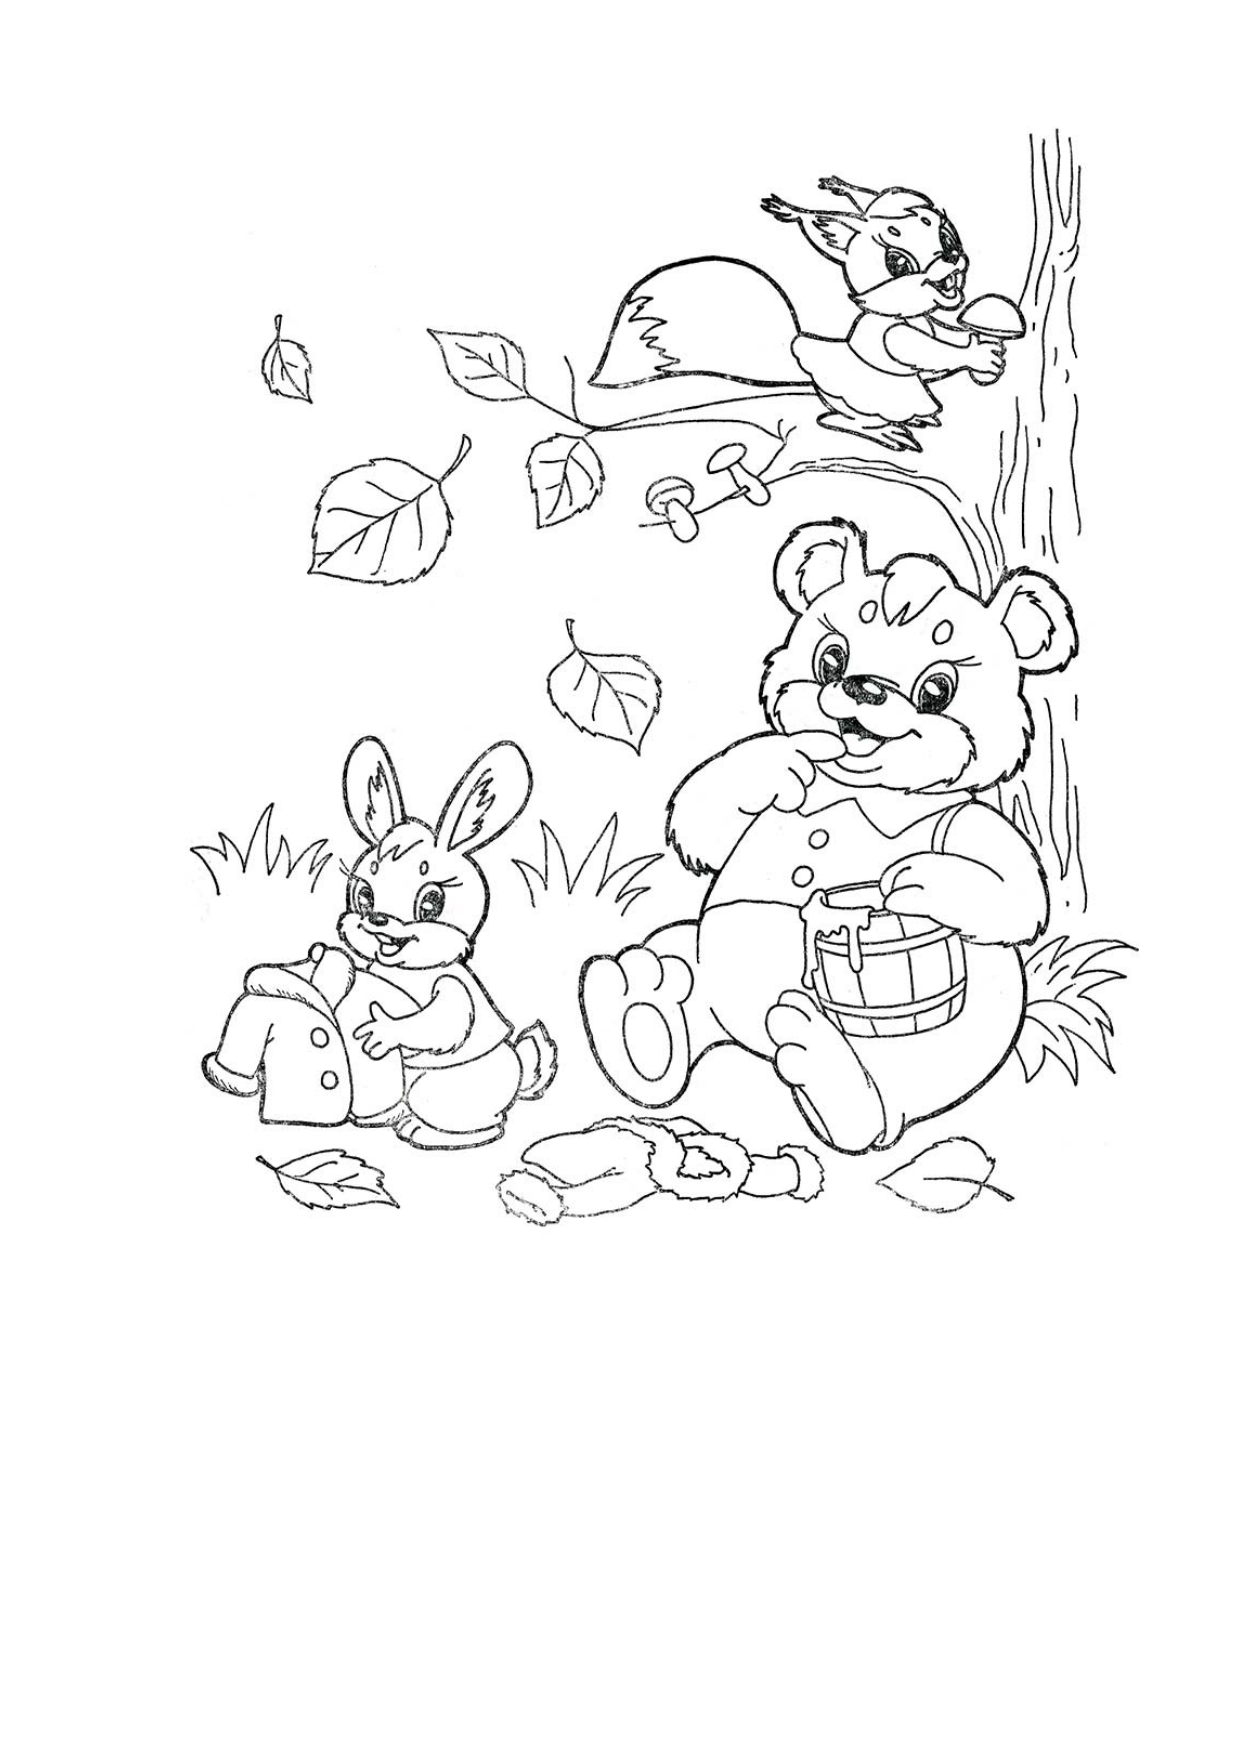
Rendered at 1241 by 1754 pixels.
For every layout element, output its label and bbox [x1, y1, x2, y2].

picture [177, 118, 1152, 1247]
